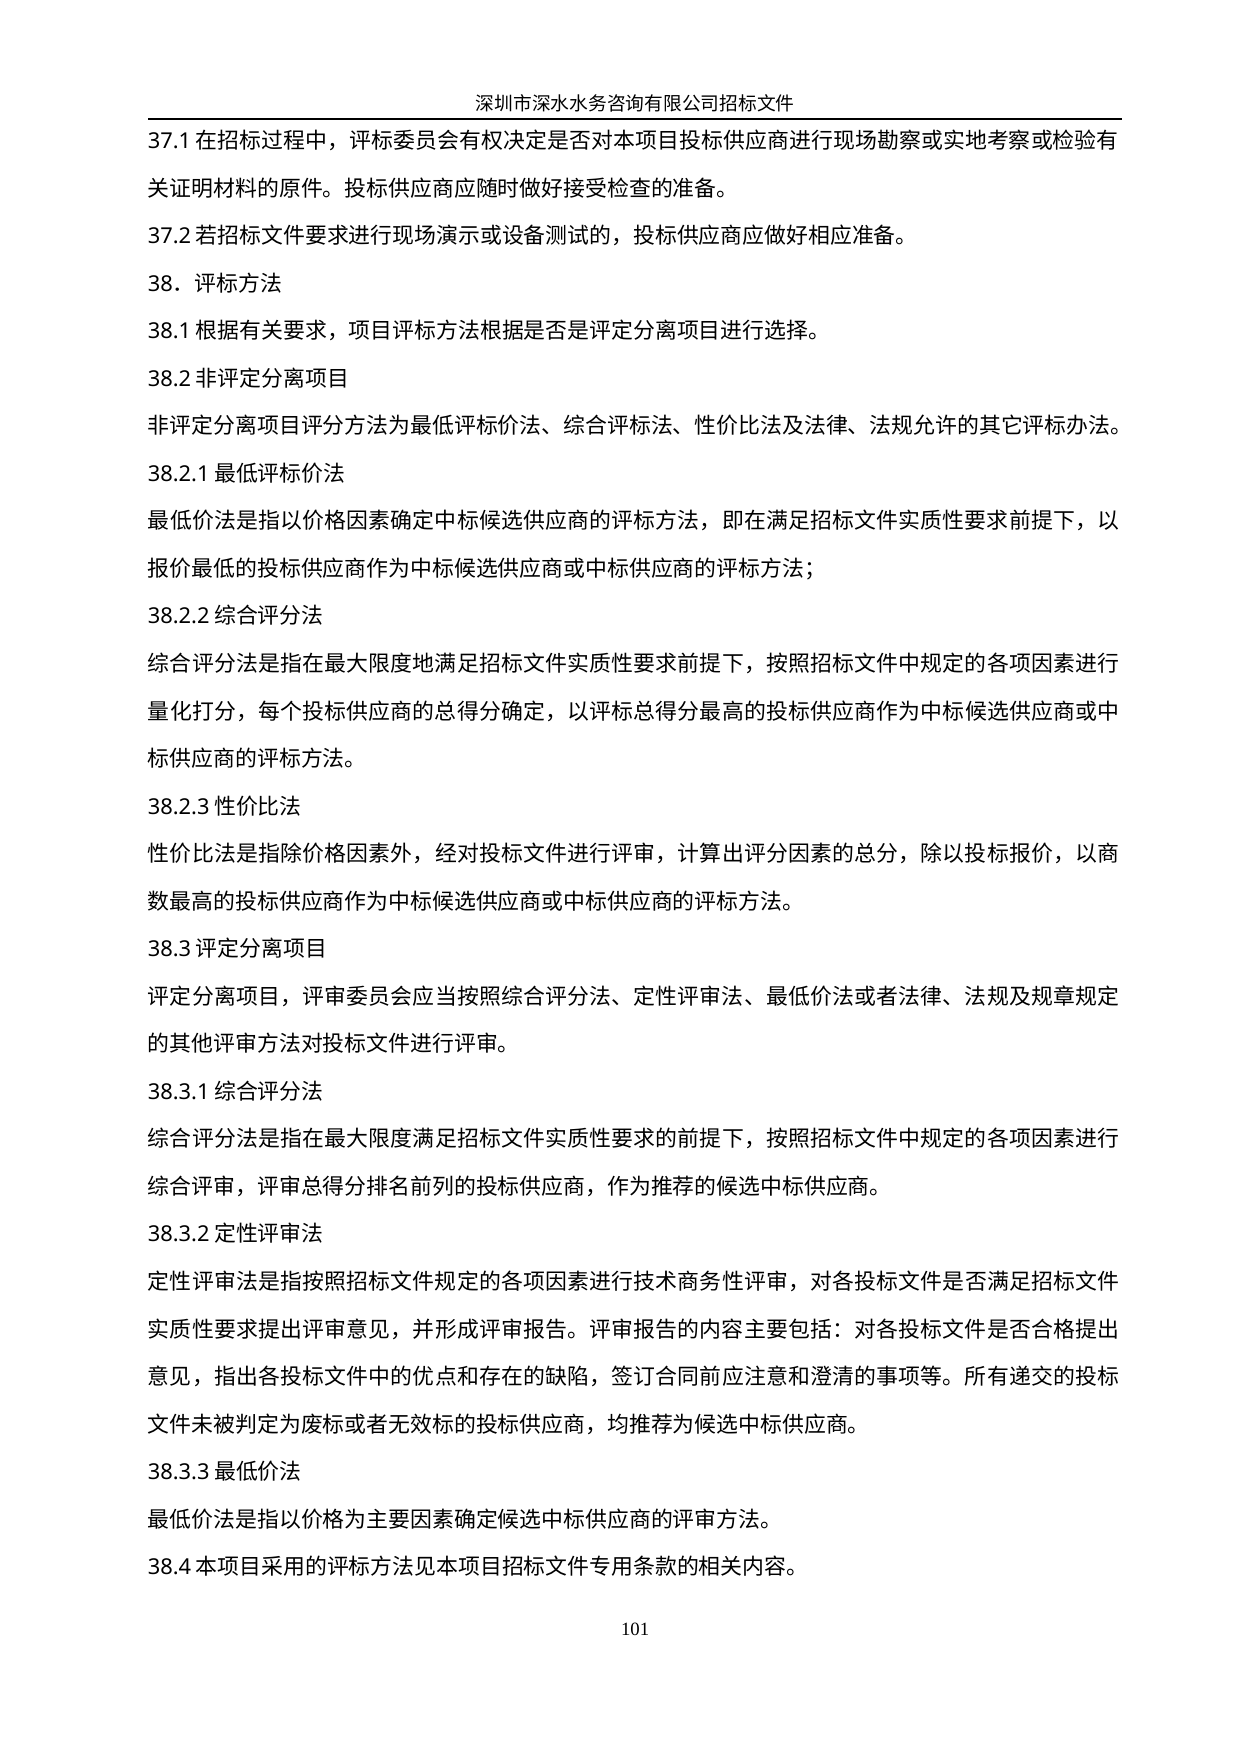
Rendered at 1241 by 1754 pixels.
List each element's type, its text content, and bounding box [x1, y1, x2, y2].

text 38．评标方法 [148, 266, 1122, 297]
text 38.2.3性价比法 [148, 789, 1122, 820]
text 定性评审法是指按照招标文件规定的各项因素进行技术商务性评审，对各投标文件是否满足招标文件实质性要求提出评审意见，并形成评审报告。评审报告的内容主要包括：对各投标文件是否合格提出意见，指出各投标文件中的优点和存在的缺陷，签订合同前应注意和澄清的事项等。所有递交的投标文件未被判定为废标或者无效标的投标供应商，均推荐为候选中标供应商。 [148, 1264, 1122, 1438]
text 38.1根据有关要求，项目评标方法根据是否是评定分离项目进行选择。 [148, 313, 1122, 345]
text 综合评分法是指在最大限度满足招标文件实质性要求的前提下，按照招标文件中规定的各项因素进行综合评审，评审总得分排名前列的投标供应商，作为推荐的候选中标供应商。 [148, 1121, 1122, 1201]
text 性价比法是指除价格因素外，经对投标文件进行评审，计算出评分因素的总分，除以投标报价，以商数最高的投标供应商作为中标候选供应商或中标供应商的评标方法。 [148, 836, 1122, 915]
text 评定分离项目，评审委员会应当按照综合评分法、定性评审法、最低价法或者法律、法规及规章规定的其他评审方法对投标文件进行评审。 [148, 979, 1122, 1058]
text 37.1在招标过程中，评标委员会有权决定是否对本项目投标供应商进行现场勘察或实地考察或检验有关证明材料的原件。投标供应商应随时做好接受检查的准备。 [148, 123, 1122, 202]
text 38.3.1综合评分法 [148, 1074, 1122, 1106]
text 38.3.3最低价法 [148, 1454, 1122, 1486]
text 38.2非评定分离项目 [148, 361, 1122, 393]
text 38.4本项目采用的评标方法见本项目招标文件专用条款的相关内容。 [148, 1549, 1122, 1581]
text 最低价法是指以价格为主要因素确定候选中标供应商的评审方法。 [148, 1502, 1122, 1533]
text 38.3.2定性评审法 [148, 1216, 1122, 1248]
text 37.2若招标文件要求进行现场演示或设备测试的，投标供应商应做好相应准备。 [148, 218, 1122, 250]
text 综合评分法是指在最大限度地满足招标文件实质性要求前提下，按照招标文件中规定的各项因素进行量化打分，每个投标供应商的总得分确定，以评标总得分最高的投标供应商作为中标候选供应商或中标供应商的评标方法。 [148, 646, 1122, 773]
text 非评定分离项目评分方法为最低评标价法、综合评标法、性价比法及法律、法规允许的其它评标办法。 [148, 408, 1122, 440]
text 最低价法是指以价格因素确定中标候选供应商的评标方法，即在满足招标文件实质性要求前提下，以报价最低的投标供应商作为中标候选供应商或中标供应商的评标方法； [148, 503, 1122, 583]
text 38.2.1最低评标价法 [148, 456, 1122, 488]
text 38.3评定分离项目 [148, 931, 1122, 963]
text 38.2.2综合评分法 [148, 598, 1122, 630]
